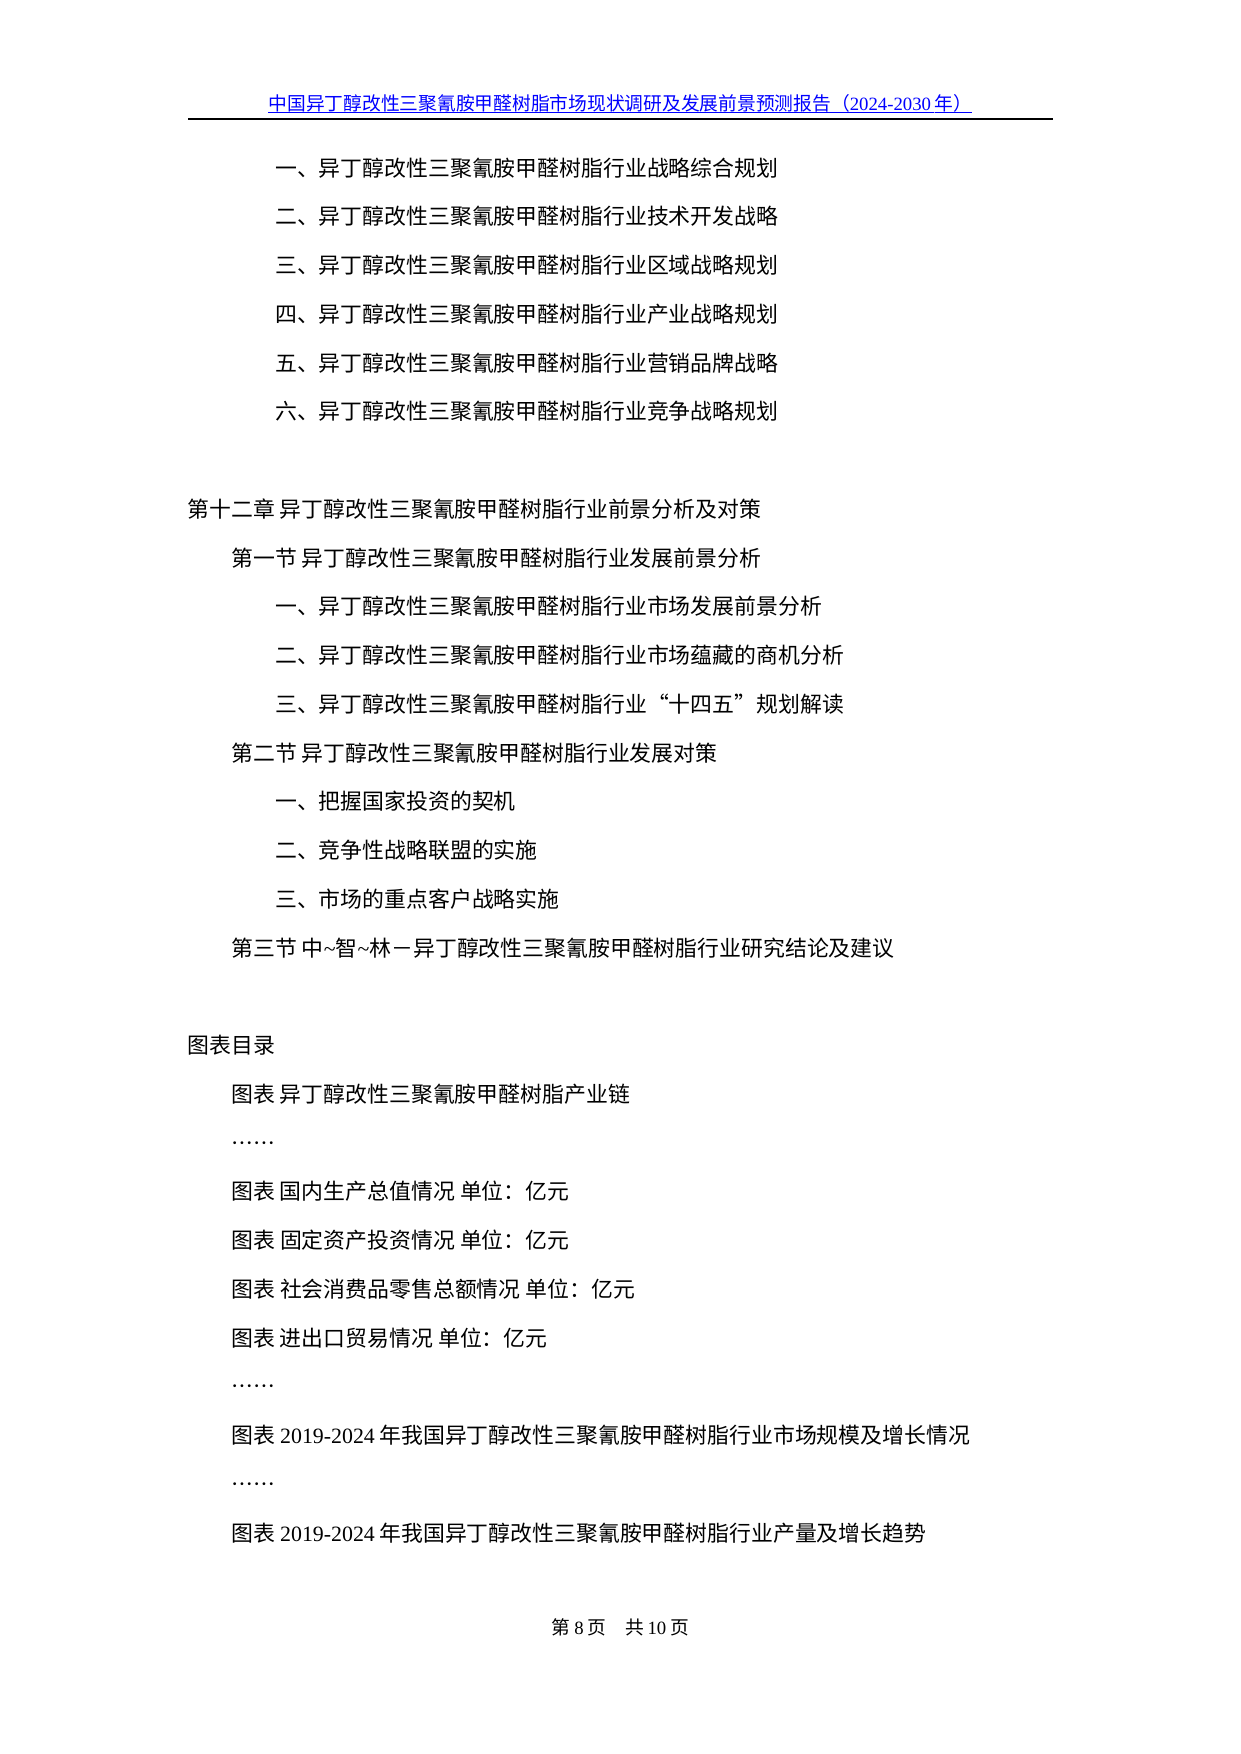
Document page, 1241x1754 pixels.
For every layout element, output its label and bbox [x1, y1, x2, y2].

text [187, 150, 1053, 1548]
